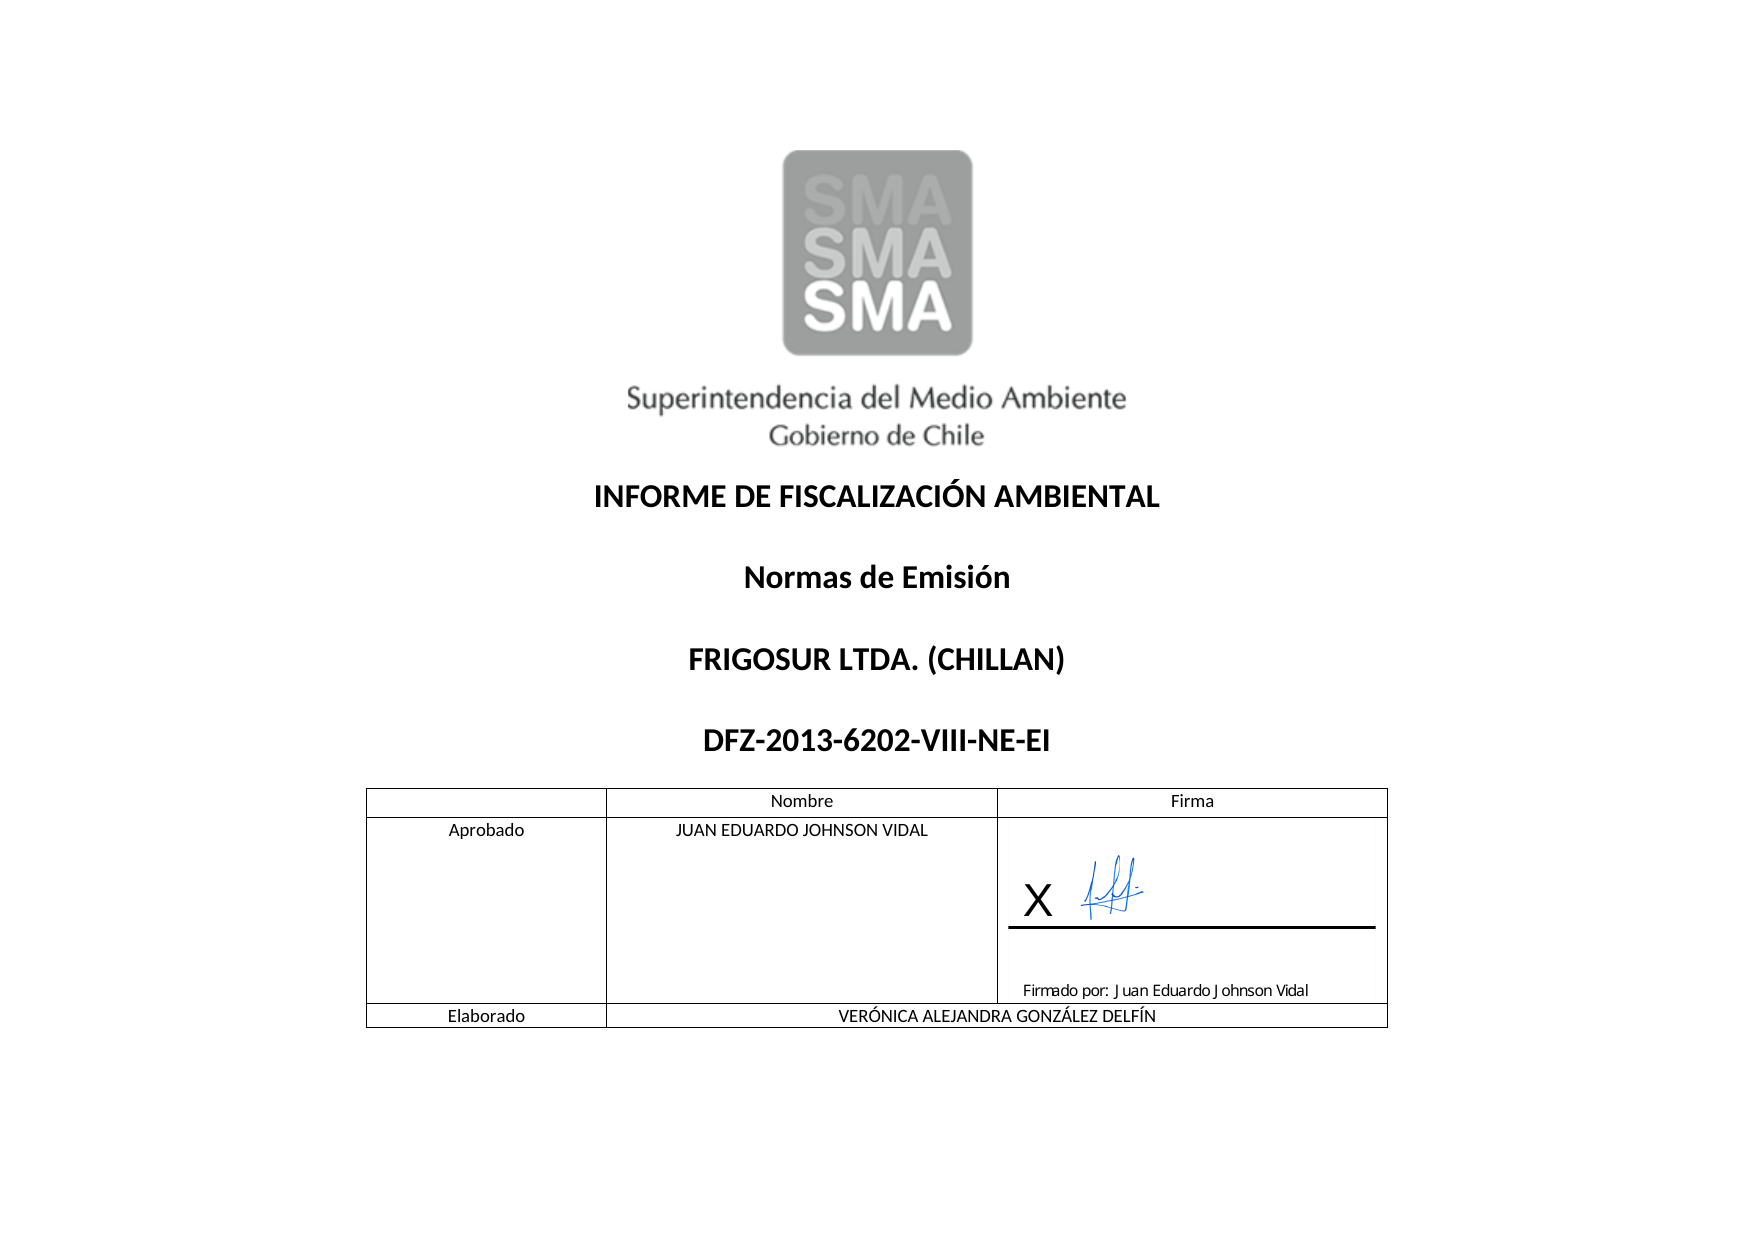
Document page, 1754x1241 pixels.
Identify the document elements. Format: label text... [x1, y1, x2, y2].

table_cell VERÓNICA ALEJANDRA GONZÁLEZ DELFÍN [607, 1004, 1387, 1027]
table_cell Elaborado [367, 1004, 606, 1027]
text DFZ-2013-6202-VIII-NE-EI [150, 679, 1604, 760]
table_cell Aprobado [367, 818, 606, 1003]
text INFORME DE FISCALIZACIÓN AMBIENTAL [150, 475, 1604, 516]
text FRIGOSUR LTDA. (CHILLAN) [150, 597, 1604, 679]
table_header [367, 789, 606, 817]
table_cell JUAN EDUARDO JOHNSON VIDAL [607, 818, 997, 1003]
table_header Firma [998, 789, 1387, 817]
table_header Nombre [607, 789, 997, 817]
table_cell [998, 818, 1387, 1003]
text Normas de Emisión [150, 516, 1604, 597]
picture [627, 150, 1127, 447]
